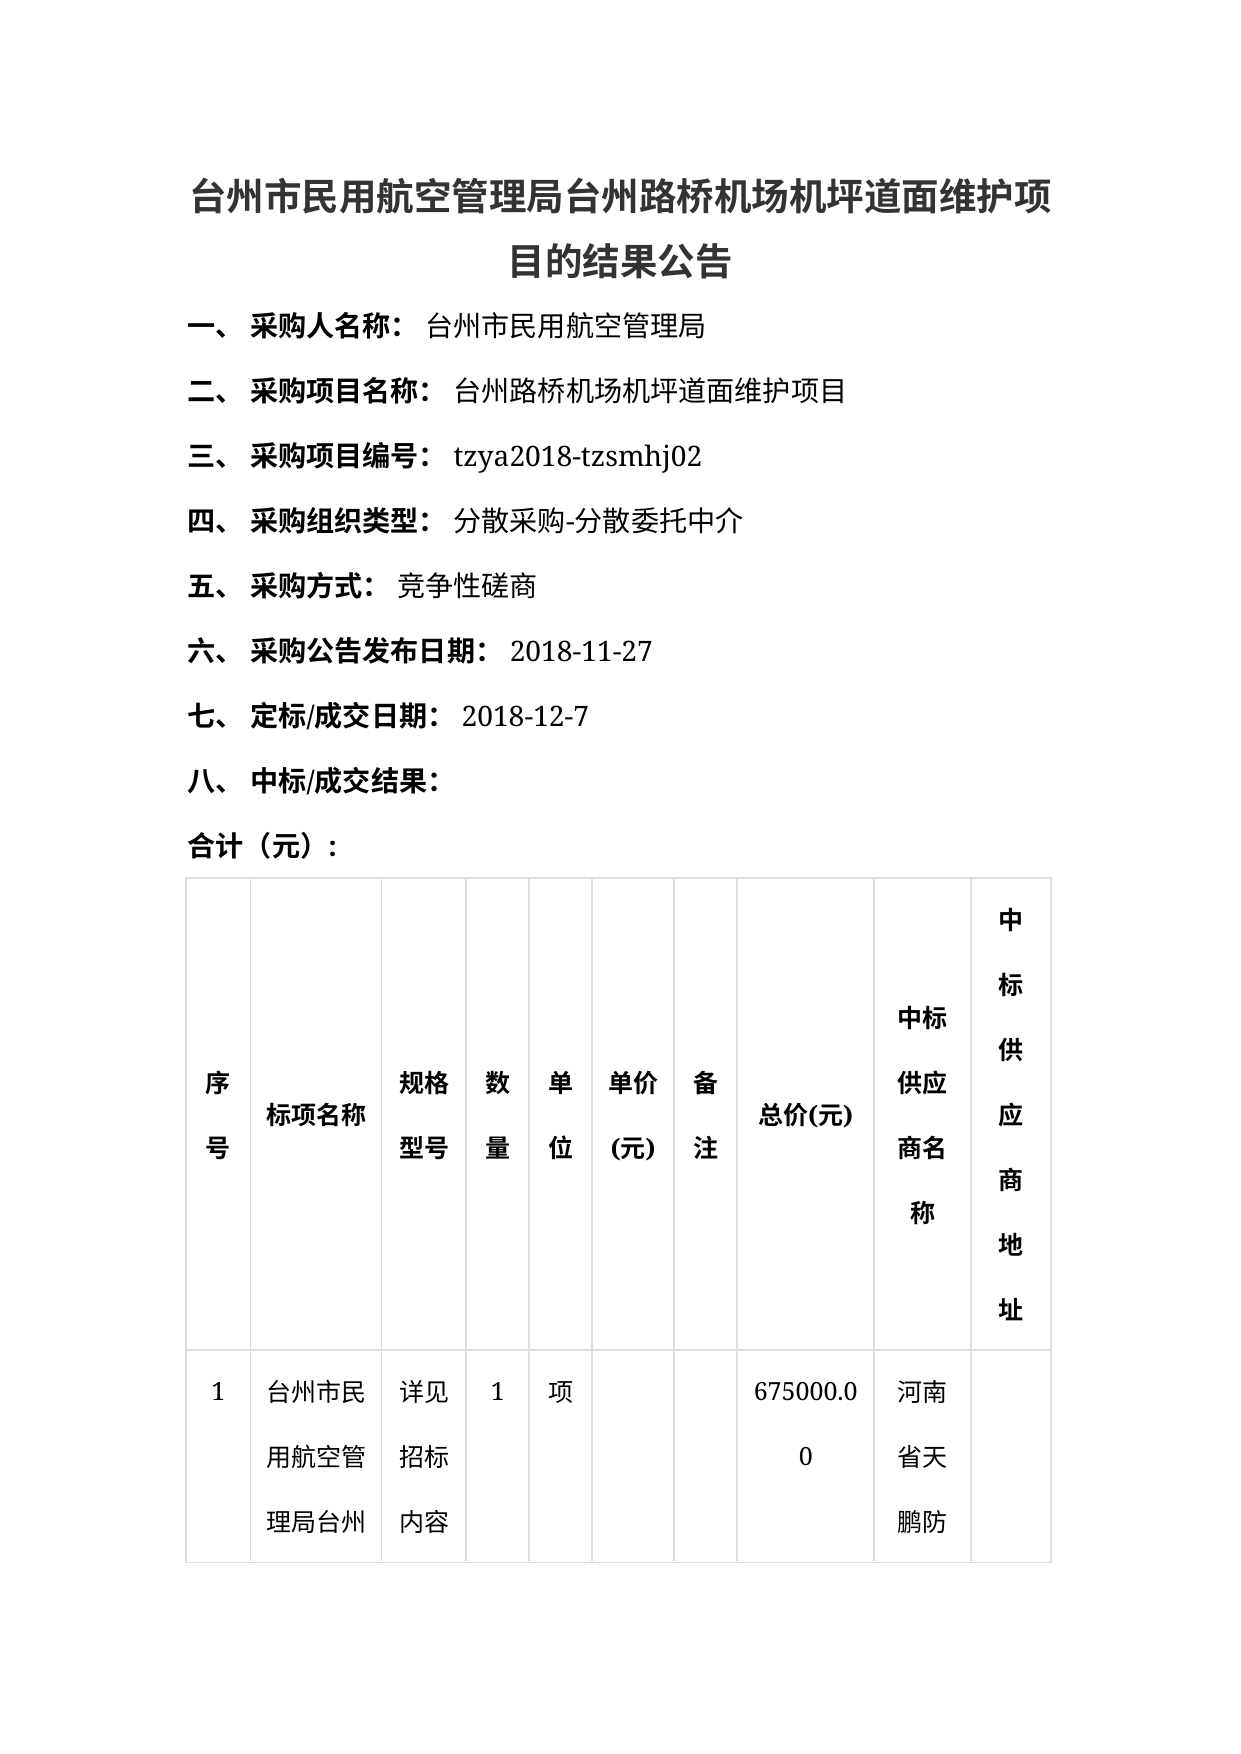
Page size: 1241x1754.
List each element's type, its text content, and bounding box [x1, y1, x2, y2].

table_cell [972, 1351, 1050, 1561]
table_header 备注 [675, 879, 736, 1349]
table_cell [675, 1351, 736, 1561]
table_header 中标供应商地址 [972, 879, 1050, 1349]
table_header 总价(元) [738, 879, 873, 1349]
text 台州市民用航空管理局台州路桥机场机坪道面维护项目的结果公告 [187, 162, 1053, 292]
text 七、 定标/成交日期： 2018-12-7 [187, 682, 1053, 747]
table_header 单价(元) [593, 879, 673, 1349]
table_cell 675000.00 [738, 1351, 873, 1561]
text 合计（元）: [187, 812, 1053, 877]
table_header 标项名称 [251, 879, 381, 1349]
table_cell 河南省天鹏防腐安装有限公司 [875, 1351, 970, 1561]
text 三、 采购项目编号： tzya2018-tzsmhj02 [187, 422, 1053, 487]
text 一、 采购人名称： 台州市民用航空管理局 [187, 292, 1053, 357]
text 五、 采购方式： 竞争性磋商 [187, 552, 1053, 617]
text 四、 采购组织类型： 分散采购-分散委托中介 [187, 487, 1053, 552]
table_header 数量 [467, 879, 528, 1349]
text 六、 采购公告发布日期： 2018-11-27 [187, 617, 1053, 682]
table_header 中标供应商名称 [875, 879, 970, 1349]
table_header 序号 [187, 879, 250, 1349]
table_header 规格型号 [382, 879, 465, 1349]
table_header 单位 [530, 879, 591, 1349]
table_cell [593, 1351, 673, 1561]
table_cell 1 [467, 1351, 528, 1561]
table_cell 1 [187, 1351, 250, 1561]
table_cell 项 [530, 1351, 591, 1561]
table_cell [251, 1351, 381, 1561]
table_cell 详见招标内容及要求 [382, 1351, 465, 1561]
text 八、 中标/成交结果： [187, 747, 1053, 812]
text 二、 采购项目名称： 台州路桥机场机坪道面维护项目 [187, 357, 1053, 422]
